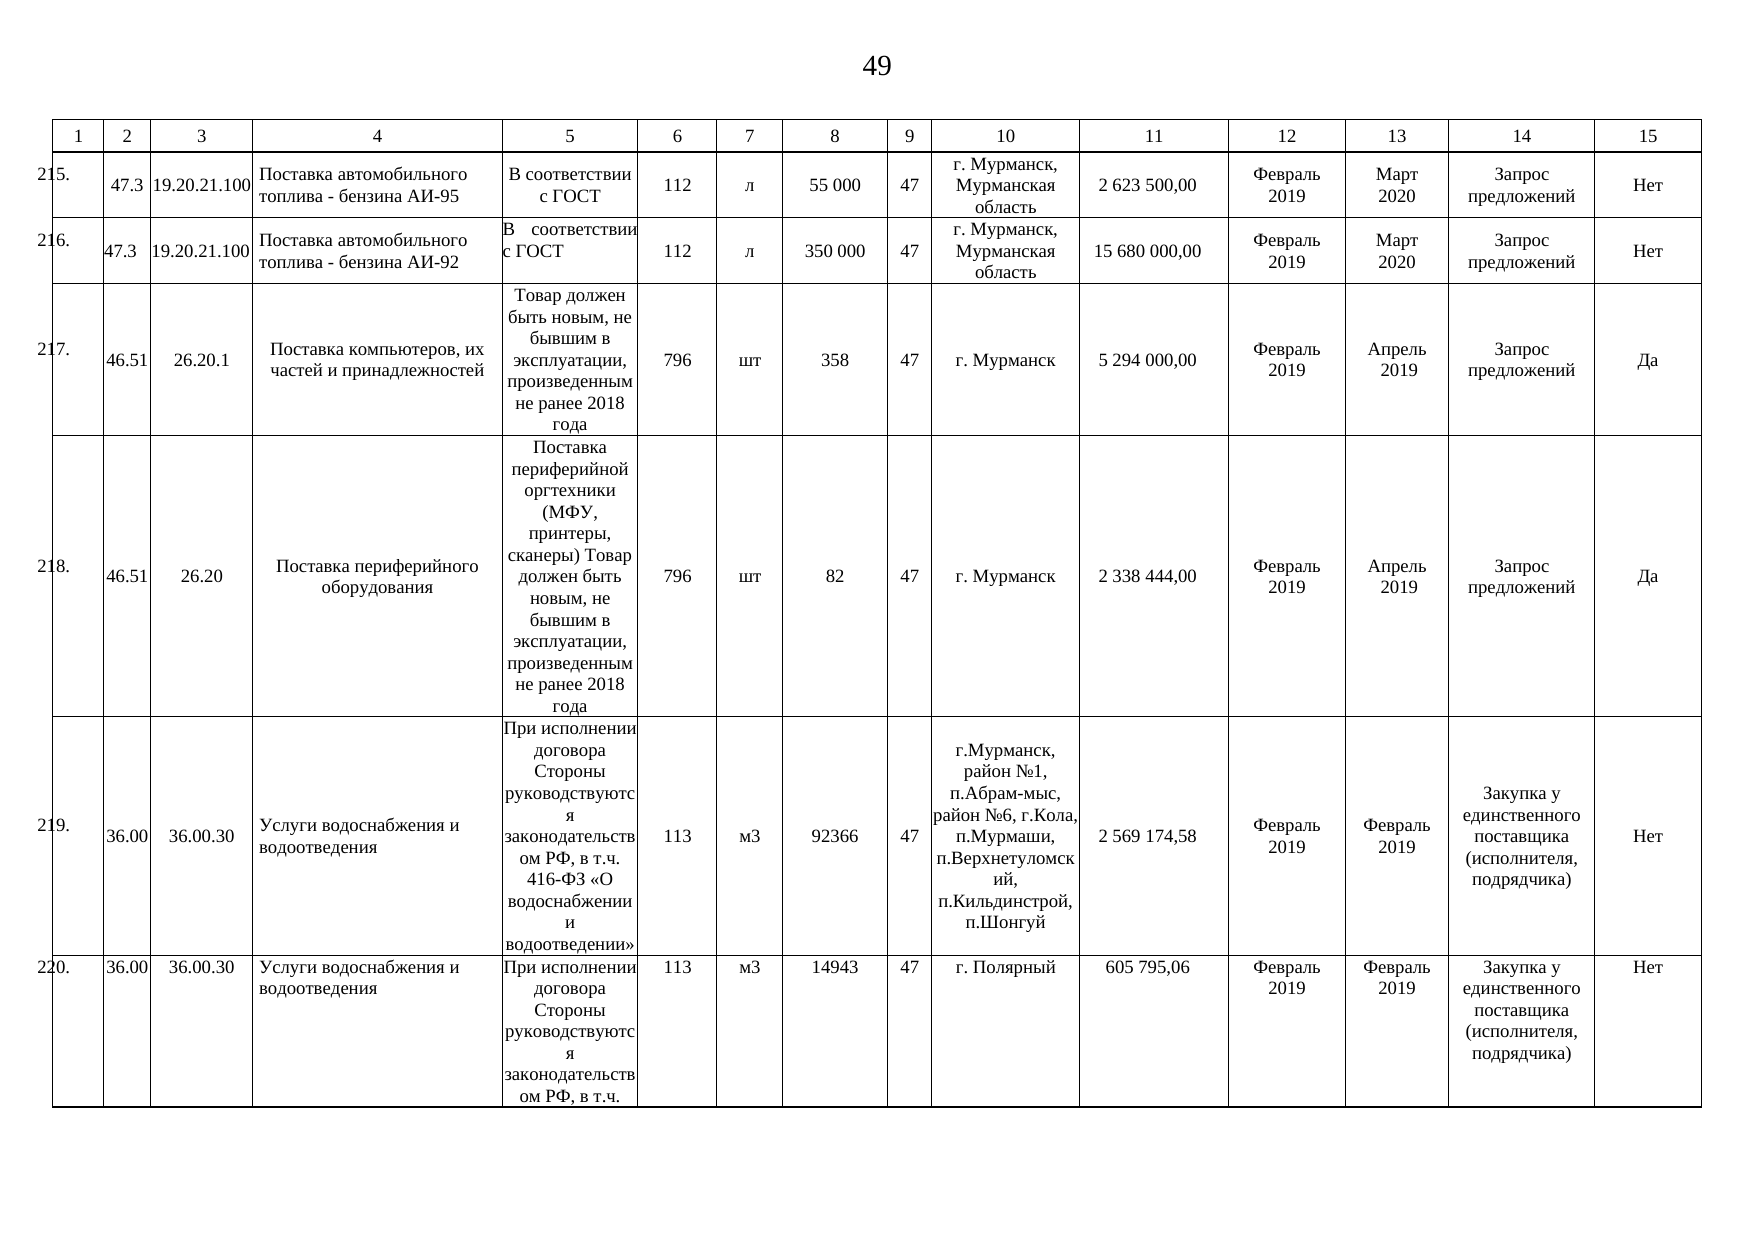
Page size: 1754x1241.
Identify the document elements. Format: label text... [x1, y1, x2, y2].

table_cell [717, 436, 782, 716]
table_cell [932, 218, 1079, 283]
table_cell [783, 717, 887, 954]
table_header 1 [53, 120, 103, 151]
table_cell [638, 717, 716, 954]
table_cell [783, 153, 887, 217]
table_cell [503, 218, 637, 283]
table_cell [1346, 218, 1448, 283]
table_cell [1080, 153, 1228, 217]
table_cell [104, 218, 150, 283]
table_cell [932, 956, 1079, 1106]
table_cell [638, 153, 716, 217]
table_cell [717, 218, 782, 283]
table_header 14 [1449, 120, 1594, 151]
table_header 4 [253, 120, 502, 151]
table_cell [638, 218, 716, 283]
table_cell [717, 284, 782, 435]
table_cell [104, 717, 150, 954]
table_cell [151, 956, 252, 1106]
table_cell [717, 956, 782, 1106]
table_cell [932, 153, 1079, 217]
table_header 12 [1229, 120, 1345, 151]
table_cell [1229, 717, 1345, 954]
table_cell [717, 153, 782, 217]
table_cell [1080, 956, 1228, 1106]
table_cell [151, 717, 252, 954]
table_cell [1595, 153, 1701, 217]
table_header 9 [888, 120, 931, 151]
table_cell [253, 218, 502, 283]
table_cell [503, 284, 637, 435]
table_header 6 [638, 120, 716, 151]
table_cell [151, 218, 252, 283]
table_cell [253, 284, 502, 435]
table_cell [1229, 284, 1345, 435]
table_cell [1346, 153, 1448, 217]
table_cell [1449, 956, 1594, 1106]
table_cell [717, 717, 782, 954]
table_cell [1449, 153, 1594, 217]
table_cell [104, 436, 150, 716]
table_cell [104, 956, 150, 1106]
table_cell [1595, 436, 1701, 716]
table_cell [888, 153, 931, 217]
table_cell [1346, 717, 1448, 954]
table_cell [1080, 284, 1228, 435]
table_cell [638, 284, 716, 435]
table_header 3 [151, 120, 252, 151]
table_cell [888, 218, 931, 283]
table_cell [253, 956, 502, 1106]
table_header 2 [104, 120, 150, 151]
table_header 11 [1080, 120, 1228, 151]
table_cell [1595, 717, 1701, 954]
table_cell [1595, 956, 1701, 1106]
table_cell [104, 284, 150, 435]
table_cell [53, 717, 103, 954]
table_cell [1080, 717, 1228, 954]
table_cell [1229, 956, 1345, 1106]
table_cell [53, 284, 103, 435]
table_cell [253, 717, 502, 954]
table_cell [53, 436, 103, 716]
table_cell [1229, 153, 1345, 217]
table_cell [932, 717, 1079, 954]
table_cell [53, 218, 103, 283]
table_header 10 [932, 120, 1079, 151]
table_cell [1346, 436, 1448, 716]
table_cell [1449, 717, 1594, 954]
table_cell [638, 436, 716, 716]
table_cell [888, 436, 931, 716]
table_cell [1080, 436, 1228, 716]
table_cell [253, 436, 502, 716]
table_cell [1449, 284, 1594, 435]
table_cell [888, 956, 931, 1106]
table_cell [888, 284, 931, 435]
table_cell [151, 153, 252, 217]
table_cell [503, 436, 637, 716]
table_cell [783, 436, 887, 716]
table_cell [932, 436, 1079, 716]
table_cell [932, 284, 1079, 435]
table_header 5 [503, 120, 637, 151]
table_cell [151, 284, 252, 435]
table_header 7 [717, 120, 782, 151]
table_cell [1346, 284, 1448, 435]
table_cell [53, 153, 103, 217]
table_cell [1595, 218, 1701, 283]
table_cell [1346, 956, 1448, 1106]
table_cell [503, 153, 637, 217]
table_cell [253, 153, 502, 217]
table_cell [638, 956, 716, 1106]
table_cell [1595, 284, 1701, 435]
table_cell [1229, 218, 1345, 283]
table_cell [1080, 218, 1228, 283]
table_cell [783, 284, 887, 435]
table_header 8 [783, 120, 887, 151]
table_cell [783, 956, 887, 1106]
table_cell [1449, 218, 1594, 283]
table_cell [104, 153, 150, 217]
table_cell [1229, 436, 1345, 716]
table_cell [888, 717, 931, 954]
table_header 13 [1346, 120, 1448, 151]
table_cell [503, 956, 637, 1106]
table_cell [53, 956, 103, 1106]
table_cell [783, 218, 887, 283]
table_header 15 [1595, 120, 1701, 151]
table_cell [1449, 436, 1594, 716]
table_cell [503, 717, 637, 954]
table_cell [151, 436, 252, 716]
